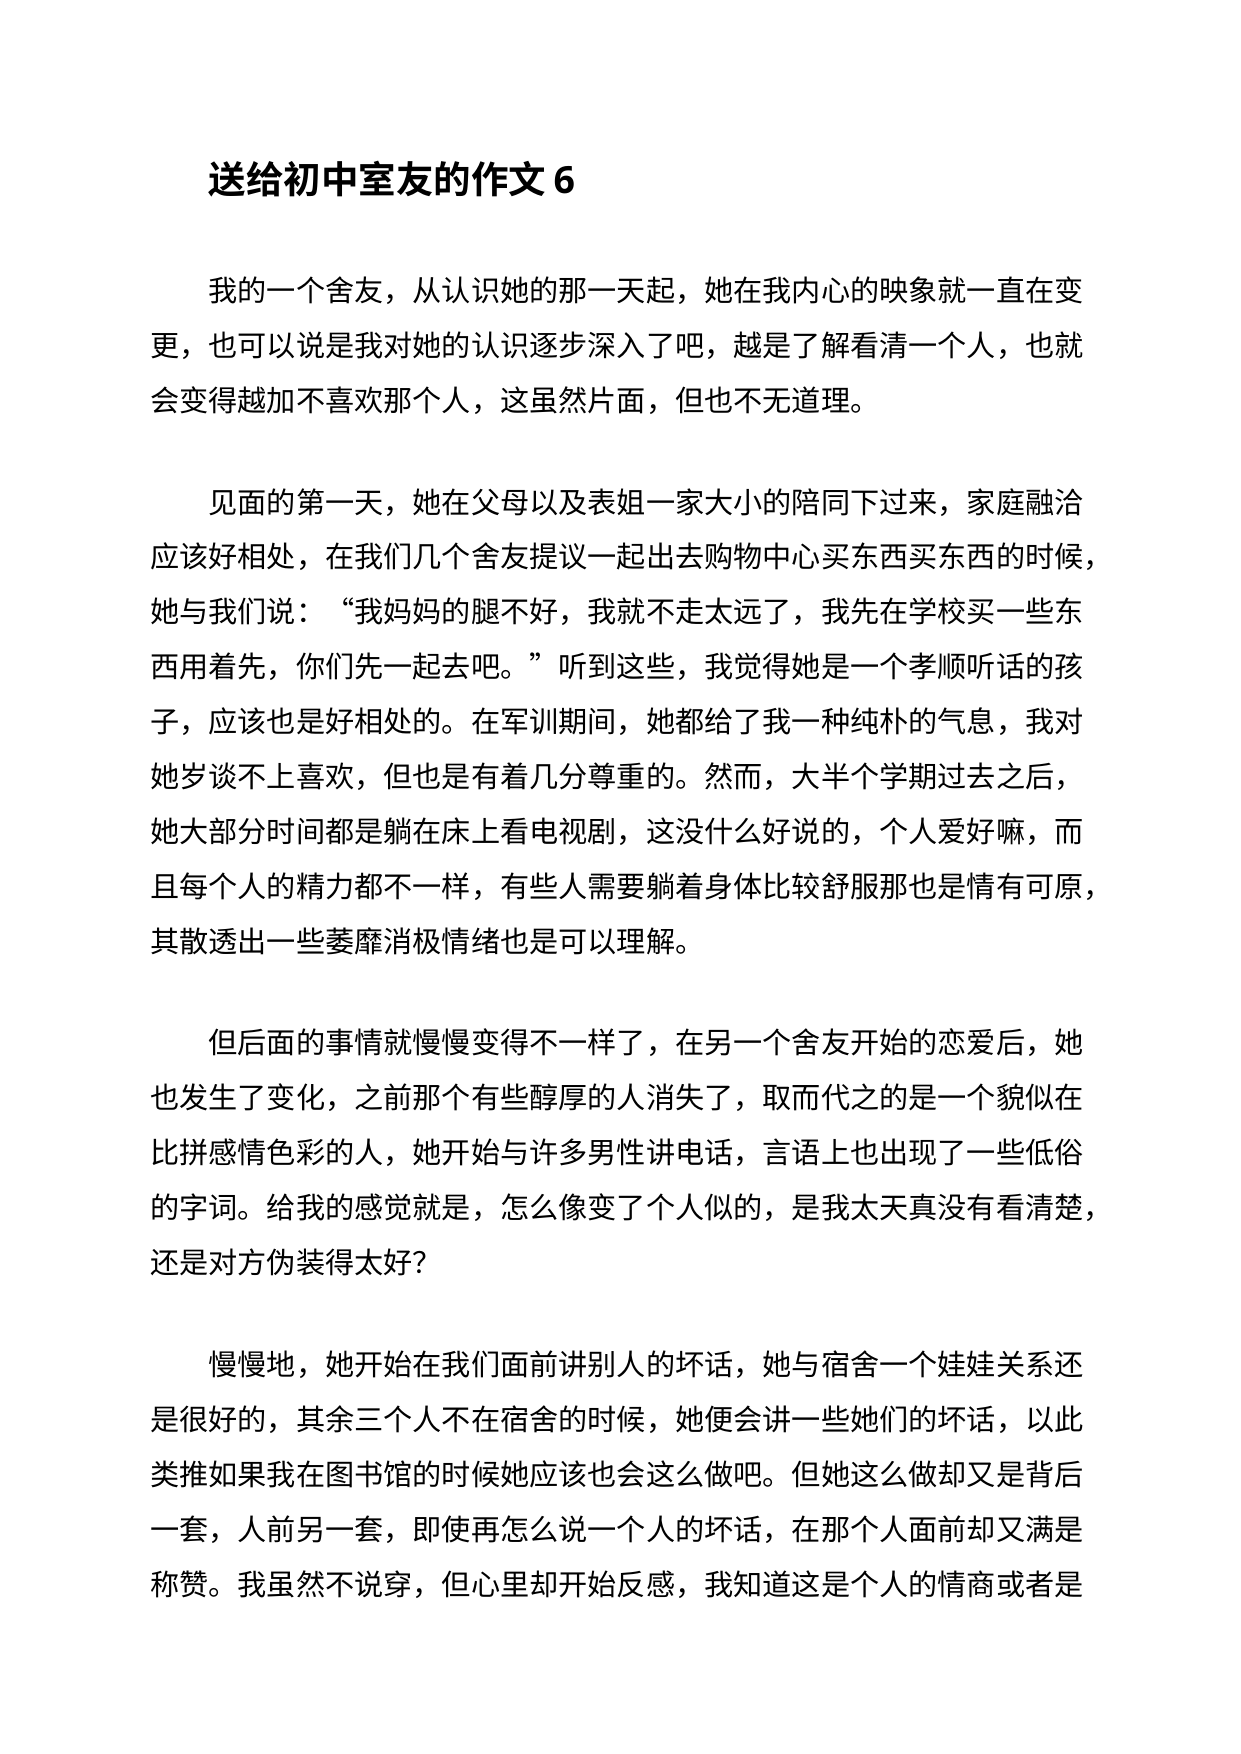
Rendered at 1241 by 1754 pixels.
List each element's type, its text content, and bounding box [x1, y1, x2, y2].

text 送给初中室友的作文6 [150, 150, 1090, 204]
text 但后面的事情就慢慢变得不一样了，在另一个舍友开始的恋爱后，她也发生了变化，之前那个有些醇厚的人消失了，取而代之的是一个貌似在比拼感情色彩的人，她开始与许多男性讲电话，言语上也出现了一些低俗的字词。给我的感觉就是，怎么像变了个人似的，是我太天真没有看清楚，还是对方伪装得太好？ [150, 1020, 1090, 1282]
text 见面的第一天，她在父母以及表姐一家大小的陪同下过来，家庭融洽应该好相处，在我们几个舍友提议一起出去购物中心买东西买东西的时候，她与我们说：“我妈妈的腿不好，我就不走太远了，我先在学校买一些东西用着先，你们先一起去吧。”听到这些，我觉得她是一个孝顺听话的孩子，应该也是好相处的。在军训期间，她都给了我一种纯朴的气息，我对她岁谈不上喜欢，但也是有着几分尊重的。然而，大半个学期过去之后，她大部分时间都是躺在床上看电视剧，这没什么好说的，个人爱好嘛，而且每个人的精力都不一样，有些人需要躺着身体比较舒服那也是情有可原，其散透出一些萎靡消极情绪也是可以理解。 [150, 479, 1090, 961]
text 我的一个舍友，从认识她的那一天起，她在我内心的映象就一直在变更，也可以说是我对她的认识逐步深入了吧，越是了解看清一个人，也就会变得越加不喜欢那个人，这虽然片面，但也不无道理。 [150, 268, 1090, 420]
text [150, 1341, 1090, 1603]
